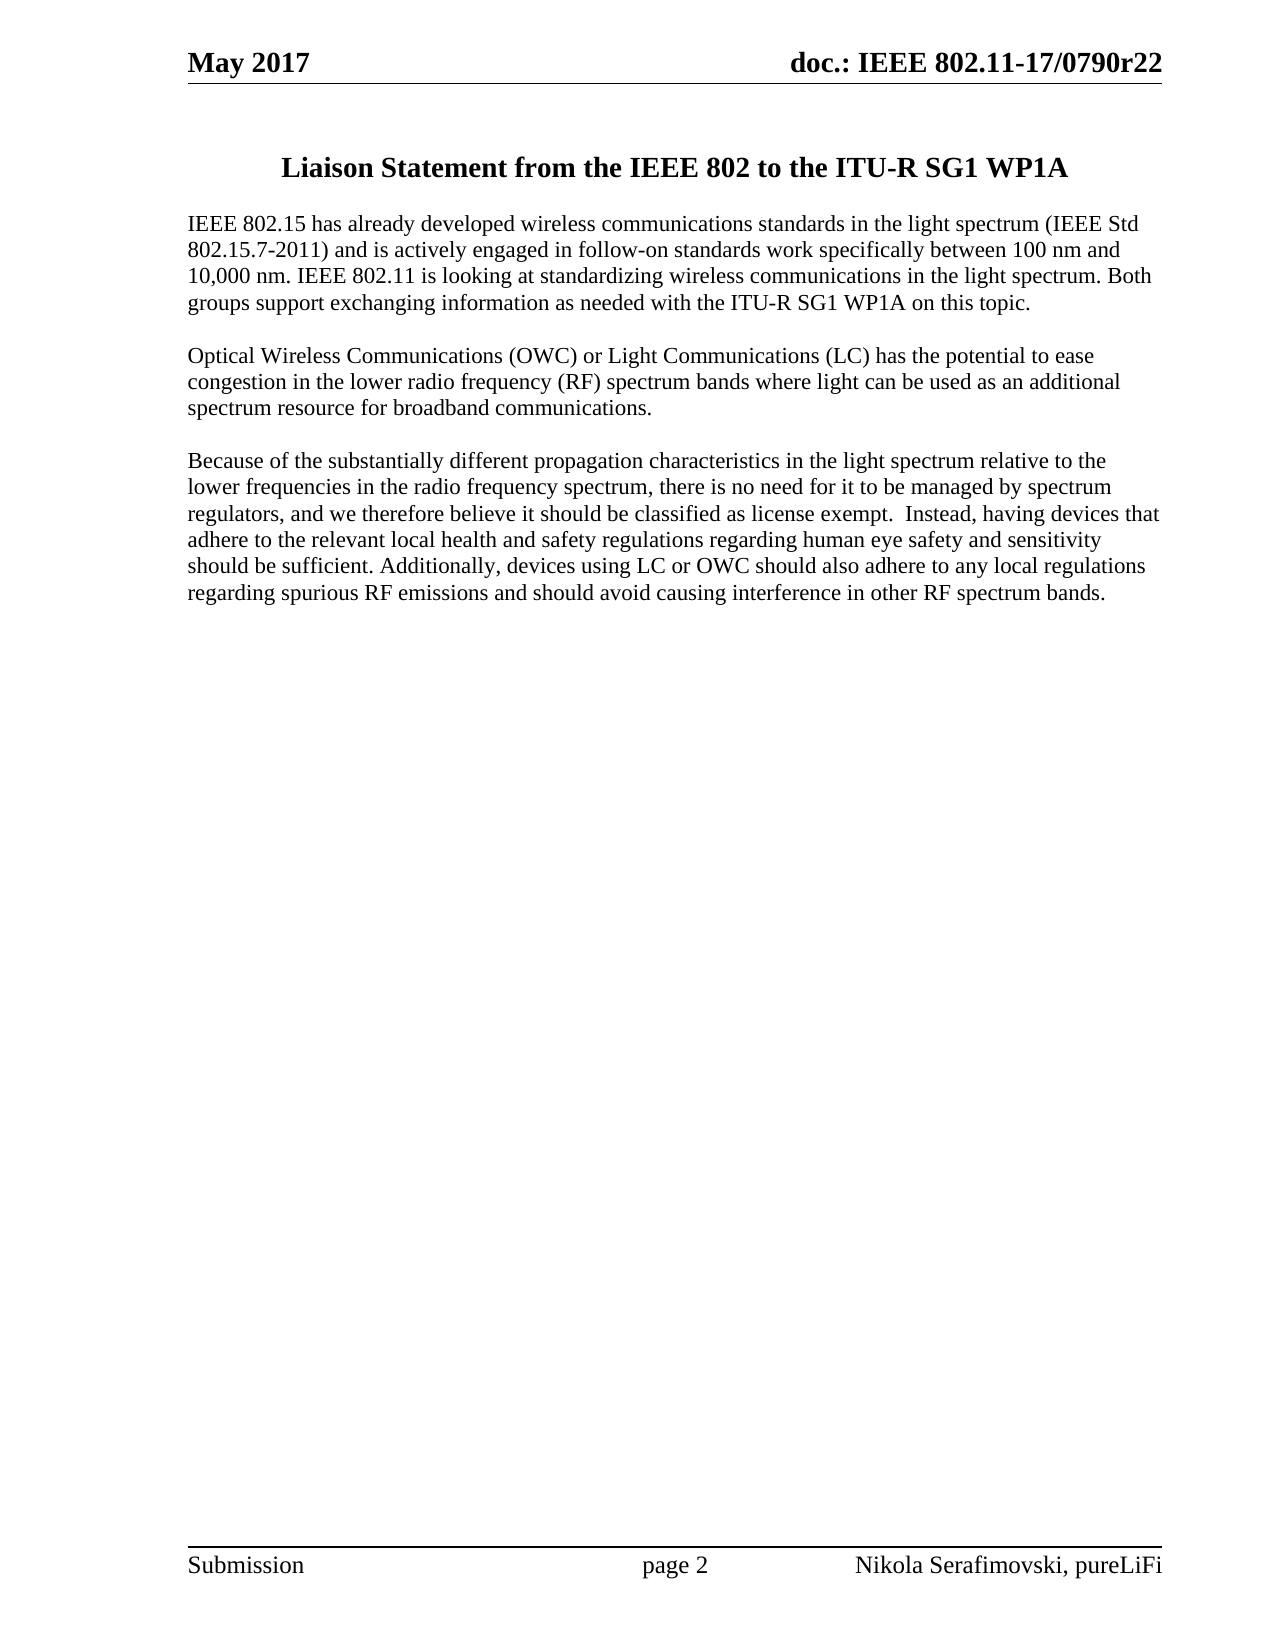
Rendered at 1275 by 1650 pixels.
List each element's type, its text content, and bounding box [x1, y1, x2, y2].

text Liaison Statement from the IEEE 802 to the ITU-R SG1 WP1A [187, 150, 1162, 183]
text IEEE 802.15 has already developed wireless communications standards in the light spectrum (IEEE Std 802.15.7-2011) and is actively engaged in follow-on standards work specifically between 100 nm and 10,000 nm. IEEE 802.11 is looking at standardizing wireless communications in the light spectrum. Both groups support exchanging information as needed with the ITU-R SG1 WP1A on this topic. [187, 210, 1162, 315]
text Because of the substantially different propagation characteristics in the light spectrum relative to the lower frequencies in the radio frequency spectrum, there is no need for it to be managed by spectrum regulators, and we therefore believe it should be classified as license exempt. Instead, having devices that adhere to the relevant local health and safety regulations regarding human eye safety and sensitivity should be sufficient. Additionally, devices using LC or OWC should also adhere to any local regulations regarding spurious RF emissions and should avoid causing interference in other RF spectrum bands. [187, 447, 1162, 605]
text Optical Wireless Communications (OWC) or Light Communications (LC) has the potential to ease congestion in the lower radio frequency (RF) spectrum bands where light can be used as an additional spectrum resource for broadband communications. [187, 342, 1162, 421]
